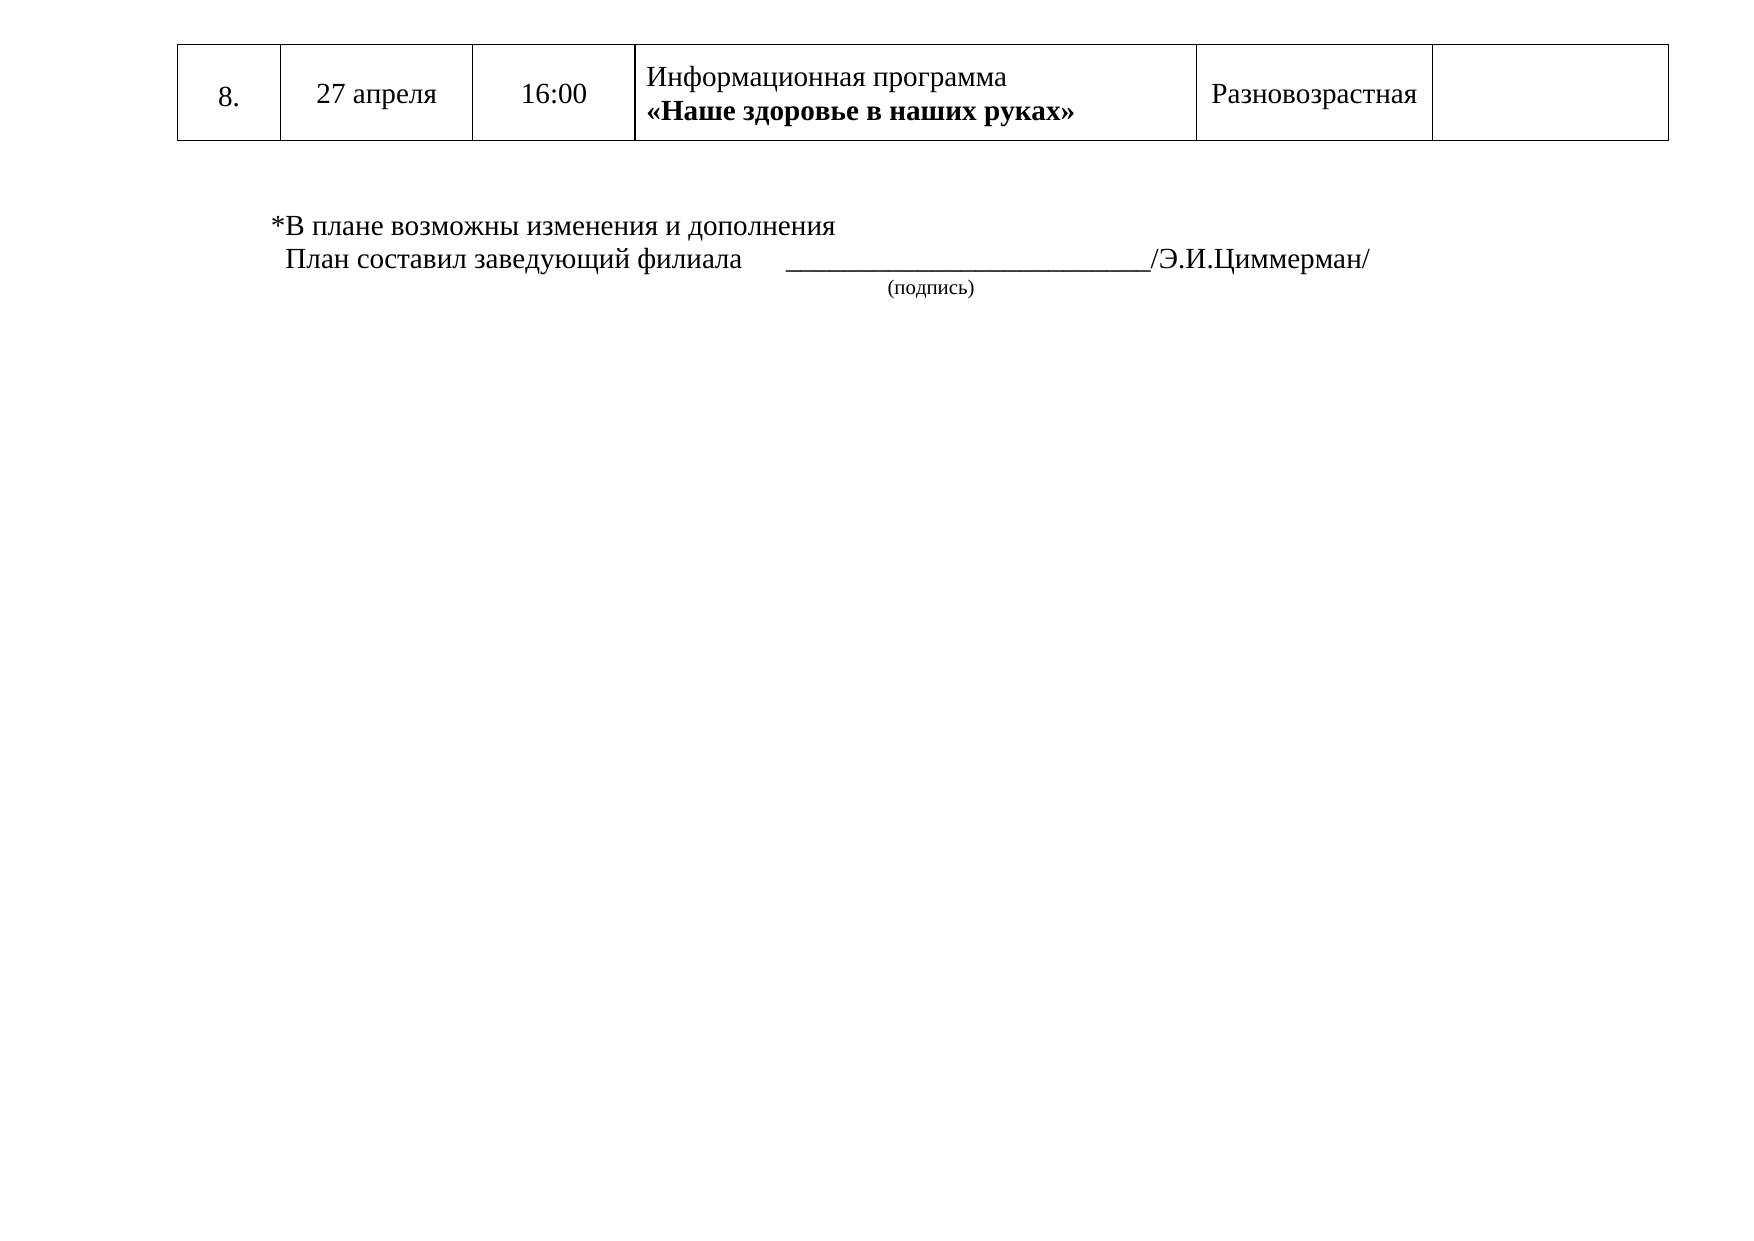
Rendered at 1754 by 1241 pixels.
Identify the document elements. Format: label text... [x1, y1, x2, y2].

table_cell 16:00 [473, 45, 634, 140]
table_cell 27 апреля [281, 45, 472, 140]
table_cell 8. [178, 45, 280, 140]
text (подпись) [59, 275, 1680, 299]
text План составил заведующий филиала _________________________/Э.И.Циммерман/ [59, 242, 1680, 275]
table_cell [1433, 45, 1668, 140]
table_cell Разновозрастная [1197, 45, 1432, 140]
table_cell Информационная программа «Наше здоровье в наших руках» [636, 45, 1196, 140]
text *В плане возможны изменения и дополнения [59, 208, 1680, 242]
